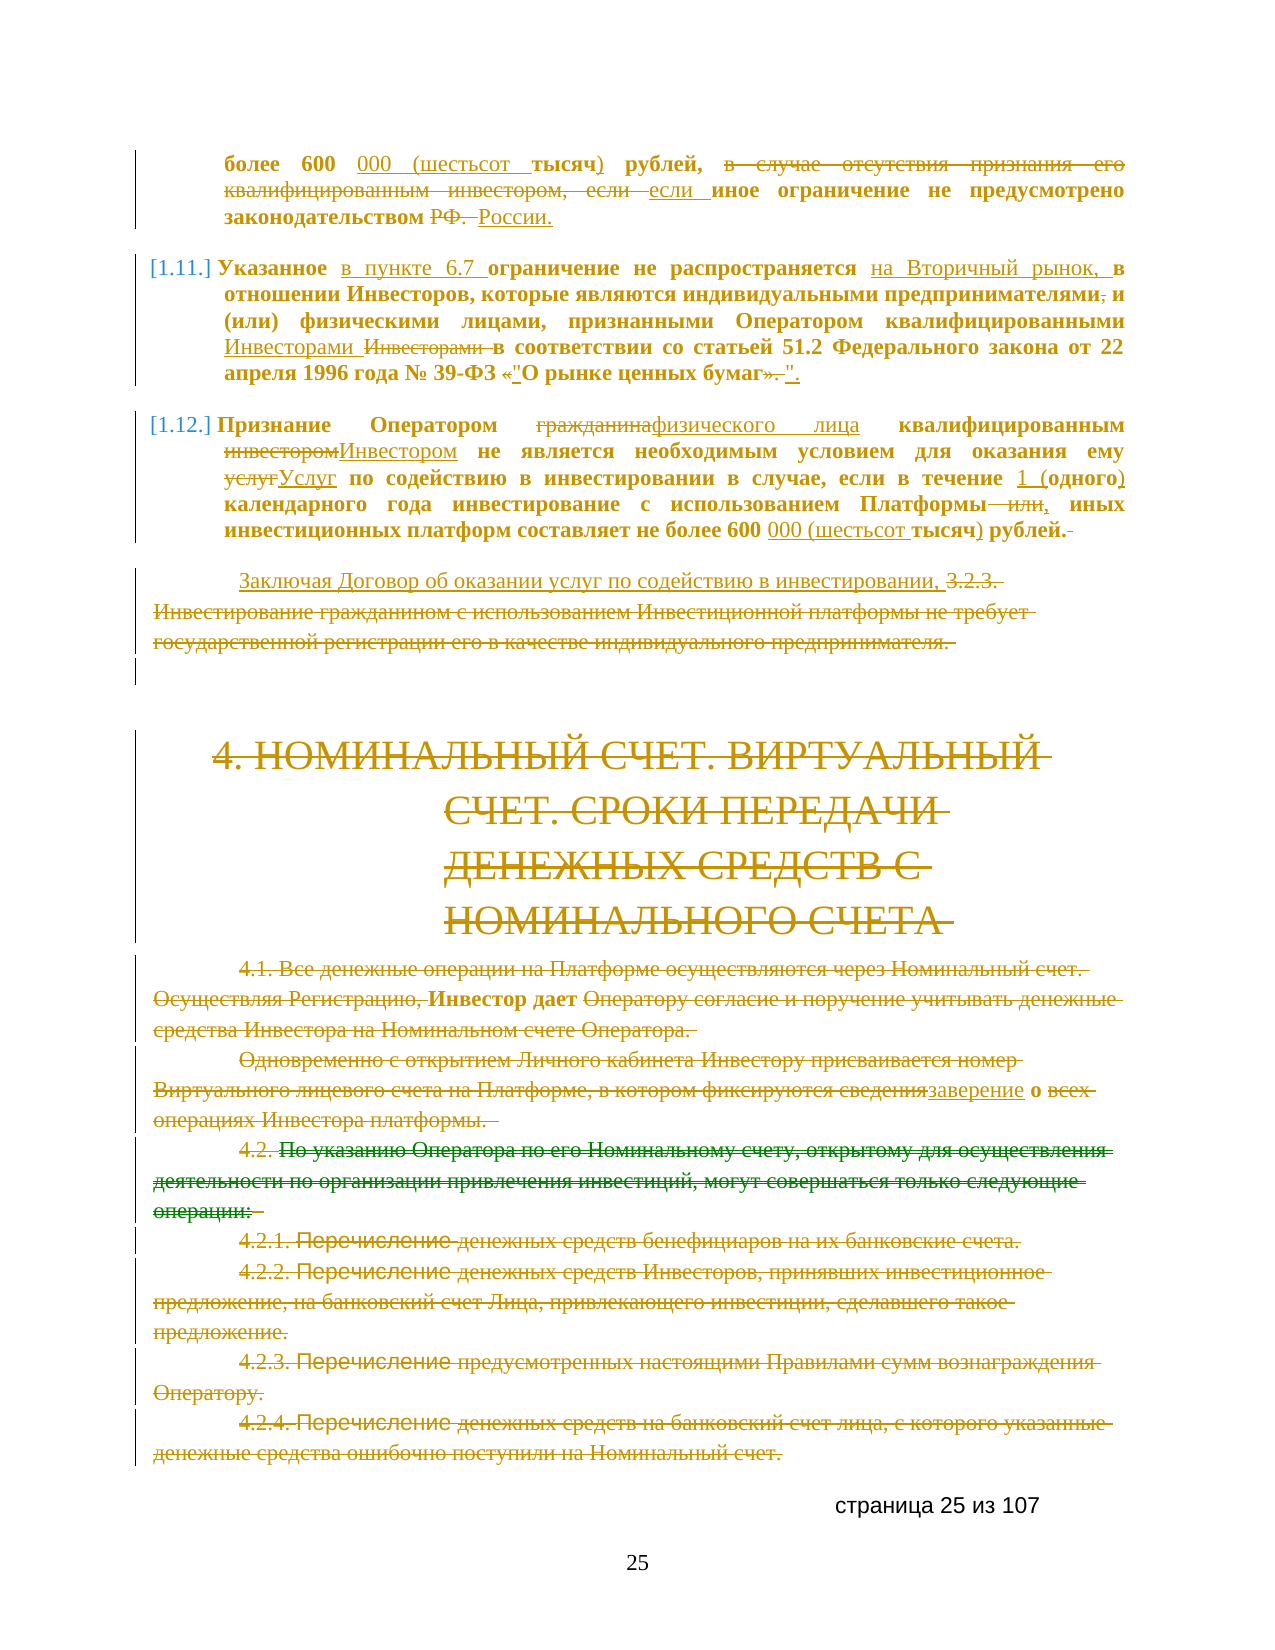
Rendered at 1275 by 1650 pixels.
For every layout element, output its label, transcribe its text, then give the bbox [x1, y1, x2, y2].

text дает [153, 955, 1127, 1042]
text о [153, 1046, 1127, 1133]
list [150, 150, 1125, 229]
list Признание Оператором квалифицированным не является необходимым условием для оказания ему по содействию в инвестировании в случае, если в течение одного календарного года инвестирование с использованием Платформы иных инвестиционных платформ составляет не более 600 тысяч рублей. [150, 411, 1125, 543]
list Указанное ограничение не распространяется в отношении Инвесторов [150, 254, 1125, 386]
